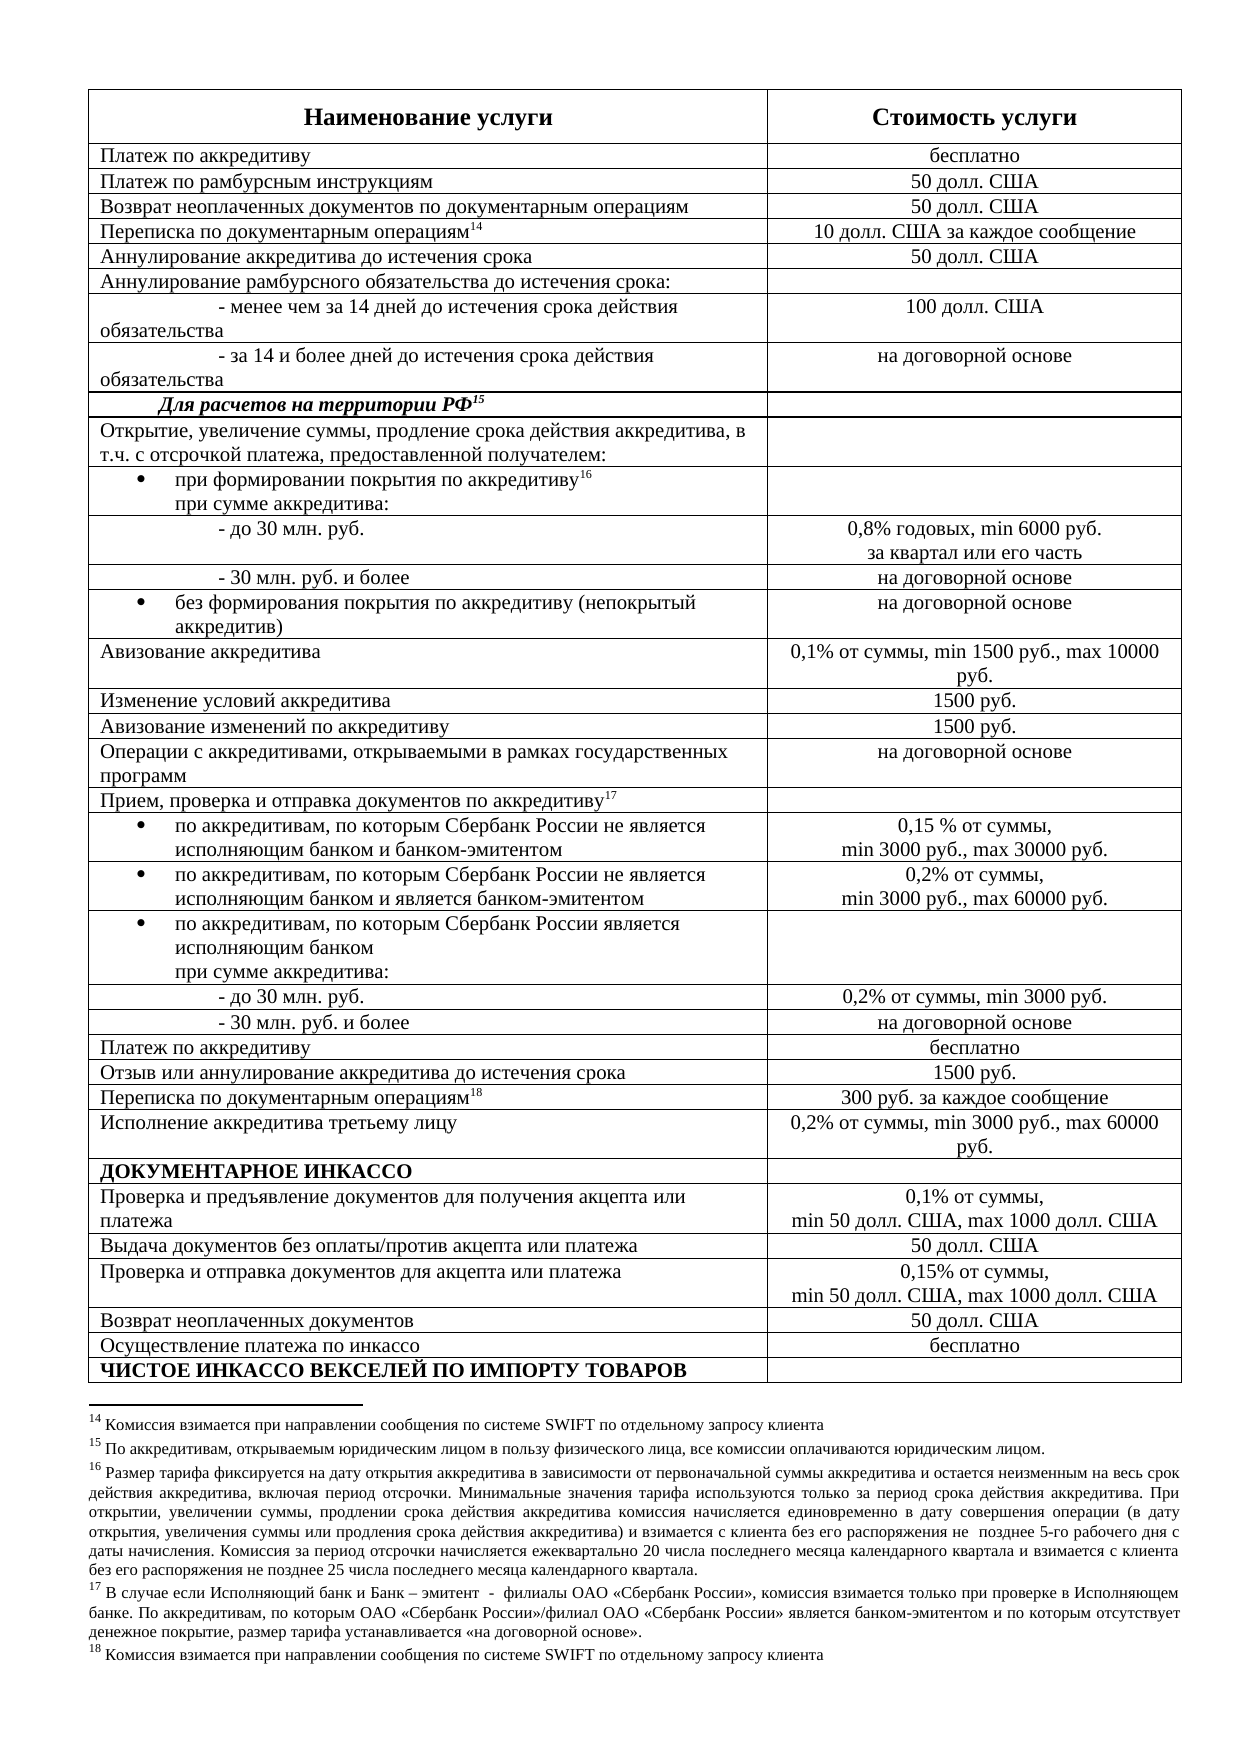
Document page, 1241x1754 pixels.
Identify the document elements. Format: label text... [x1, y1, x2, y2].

table_cell 0,15% от суммы, min 50 долл. США, max 1000 долл. США [768, 1259, 1181, 1307]
table_cell [768, 393, 1181, 416]
table_cell - до 30 млн. руб. [89, 985, 767, 1008]
table_cell на договорной основе [768, 1010, 1181, 1034]
table_cell Аннулирование аккредитива до истечения срока [89, 244, 767, 268]
table_cell на договорной основе [768, 739, 1181, 787]
table_cell бесплатно [768, 1333, 1181, 1357]
table_header Стоимость услуги [768, 90, 1181, 142]
table_cell [768, 911, 1181, 983]
table_cell 0,1% от суммы, min 1500 руб., max 10000 руб. [768, 639, 1181, 687]
table_cell Авизование изменений по аккредитиву [89, 714, 767, 738]
table_cell Выдача документов без оплаты/против акцепта или платежа [89, 1234, 767, 1257]
table_cell на договорной основе [768, 565, 1181, 589]
table_cell [768, 1358, 1181, 1382]
table_cell Осуществление платежа по инкассо [89, 1333, 767, 1357]
table_cell 0,2% от суммы, min 3000 руб. [768, 985, 1181, 1008]
table_cell Переписка по документарным операциям [89, 219, 767, 243]
table_cell [768, 788, 1181, 812]
table_cell 50 долл. США [768, 194, 1181, 218]
table_cell бесплатно [768, 1035, 1181, 1059]
table_cell [768, 418, 1181, 466]
table_cell по аккредитивам, по которым Сбербанк России не является исполняющим банком и банком-эмитентом [89, 813, 767, 861]
table_cell [768, 1159, 1181, 1183]
table_cell 50 долл. США [768, 169, 1181, 193]
table_cell Изменение условий аккредитива [89, 689, 767, 712]
table_cell 0,2% от суммы, min 3000 руб., max 60000 руб. [768, 862, 1181, 910]
table_cell ДОКУМЕНТАРНОЕ ИНКАССО [89, 1159, 767, 1183]
table_cell 100 долл. США [768, 294, 1181, 342]
table_cell 0,8% годовых, min 6000 руб. за квартал или его часть [768, 516, 1181, 564]
table_cell - до 30 млн. руб. [89, 516, 767, 564]
table_cell 1500 руб. [768, 714, 1181, 738]
table_cell Авизование аккредитива [89, 639, 767, 687]
table_cell на договорной основе [768, 343, 1181, 391]
table_cell - менее чем за 14 дней до истечения срока действия обязательства [89, 294, 767, 342]
table_cell 300 руб. за каждое сообщение [768, 1085, 1181, 1109]
table_cell - 30 млн. руб. и более [89, 1010, 767, 1034]
table_cell - за 14 и более дней до истечения срока действия обязательства [89, 343, 767, 391]
table_cell Исполнение аккредитива третьему лицу [89, 1110, 767, 1158]
table_cell 1500 руб. [768, 689, 1181, 712]
table_cell - 30 млн. руб. и более [89, 565, 767, 589]
table_cell Аннулирование рамбурсного обязательства до истечения срока: [89, 269, 767, 293]
table_cell бесплатно [768, 144, 1181, 167]
table_cell 50 долл. США [768, 244, 1181, 268]
table_cell 0,1% от суммы, min 50 долл. США, max 1000 долл. США [768, 1184, 1181, 1232]
table_cell Прием, проверка и отправка документов по аккредитиву [89, 788, 767, 812]
table_cell Проверка и отправка документов для акцепта или платежа [89, 1259, 767, 1307]
table_cell Отзыв или аннулирование аккредитива до истечения срока [89, 1060, 767, 1084]
table_cell на договорной основе [768, 590, 1181, 638]
table_cell по аккредитивам, по которым Сбербанк России является исполняющим банком при сумме аккредитива: [89, 911, 767, 983]
table_cell Платеж по рамбурсным инструкциям [89, 169, 767, 193]
table_cell Возврат неоплаченных документов [89, 1308, 767, 1332]
table_cell Платеж по аккредитиву [89, 144, 767, 167]
table_cell по аккредитивам, по которым Сбербанк России не является исполняющим банком и является банком-эмитентом [89, 862, 767, 910]
table_cell 0,2% от суммы, min 3000 руб., max 60000 руб. [768, 1110, 1181, 1158]
table_cell Платеж по аккредитиву [89, 1035, 767, 1059]
table_cell Возврат неоплаченных документов по документарным операциям [89, 194, 767, 218]
table_cell ЧИСТОЕ ИНКАССО ВЕКСЕЛЕЙ ПО ИМПОРТУ ТОВАРОВ [89, 1358, 767, 1382]
table_cell Открытие, увеличение суммы, продление срока действия аккредитива, в т.ч. с отсрочкой платежа, предоставленной получателем: [89, 418, 767, 466]
table_cell 10 долл. США за каждое сообщение [768, 219, 1181, 243]
table_cell Проверка и предъявление документов для получения акцепта или платежа [89, 1184, 767, 1232]
table_cell [768, 269, 1181, 293]
table_cell Переписка по документарным операциям [89, 1085, 767, 1109]
table_cell Операции с аккредитивами, открываемыми в рамках государственных программ [89, 739, 767, 787]
table_cell 50 долл. США [768, 1234, 1181, 1257]
table_header Наименование услуги [89, 90, 767, 142]
table_cell 50 долл. США [768, 1308, 1181, 1332]
table_cell Для расчетов на территории РФ [89, 393, 767, 416]
table_cell без формирования покрытия по аккредитиву (непокрытый аккредитив) [89, 590, 767, 638]
table_cell [768, 467, 1181, 515]
table_cell при формировании покрытия по аккредитиву при сумме аккредитива: [89, 467, 767, 515]
table_cell 0,15 % от суммы, min 3000 руб., max 30000 руб. [768, 813, 1181, 861]
table_cell 1500 руб. [768, 1060, 1181, 1084]
